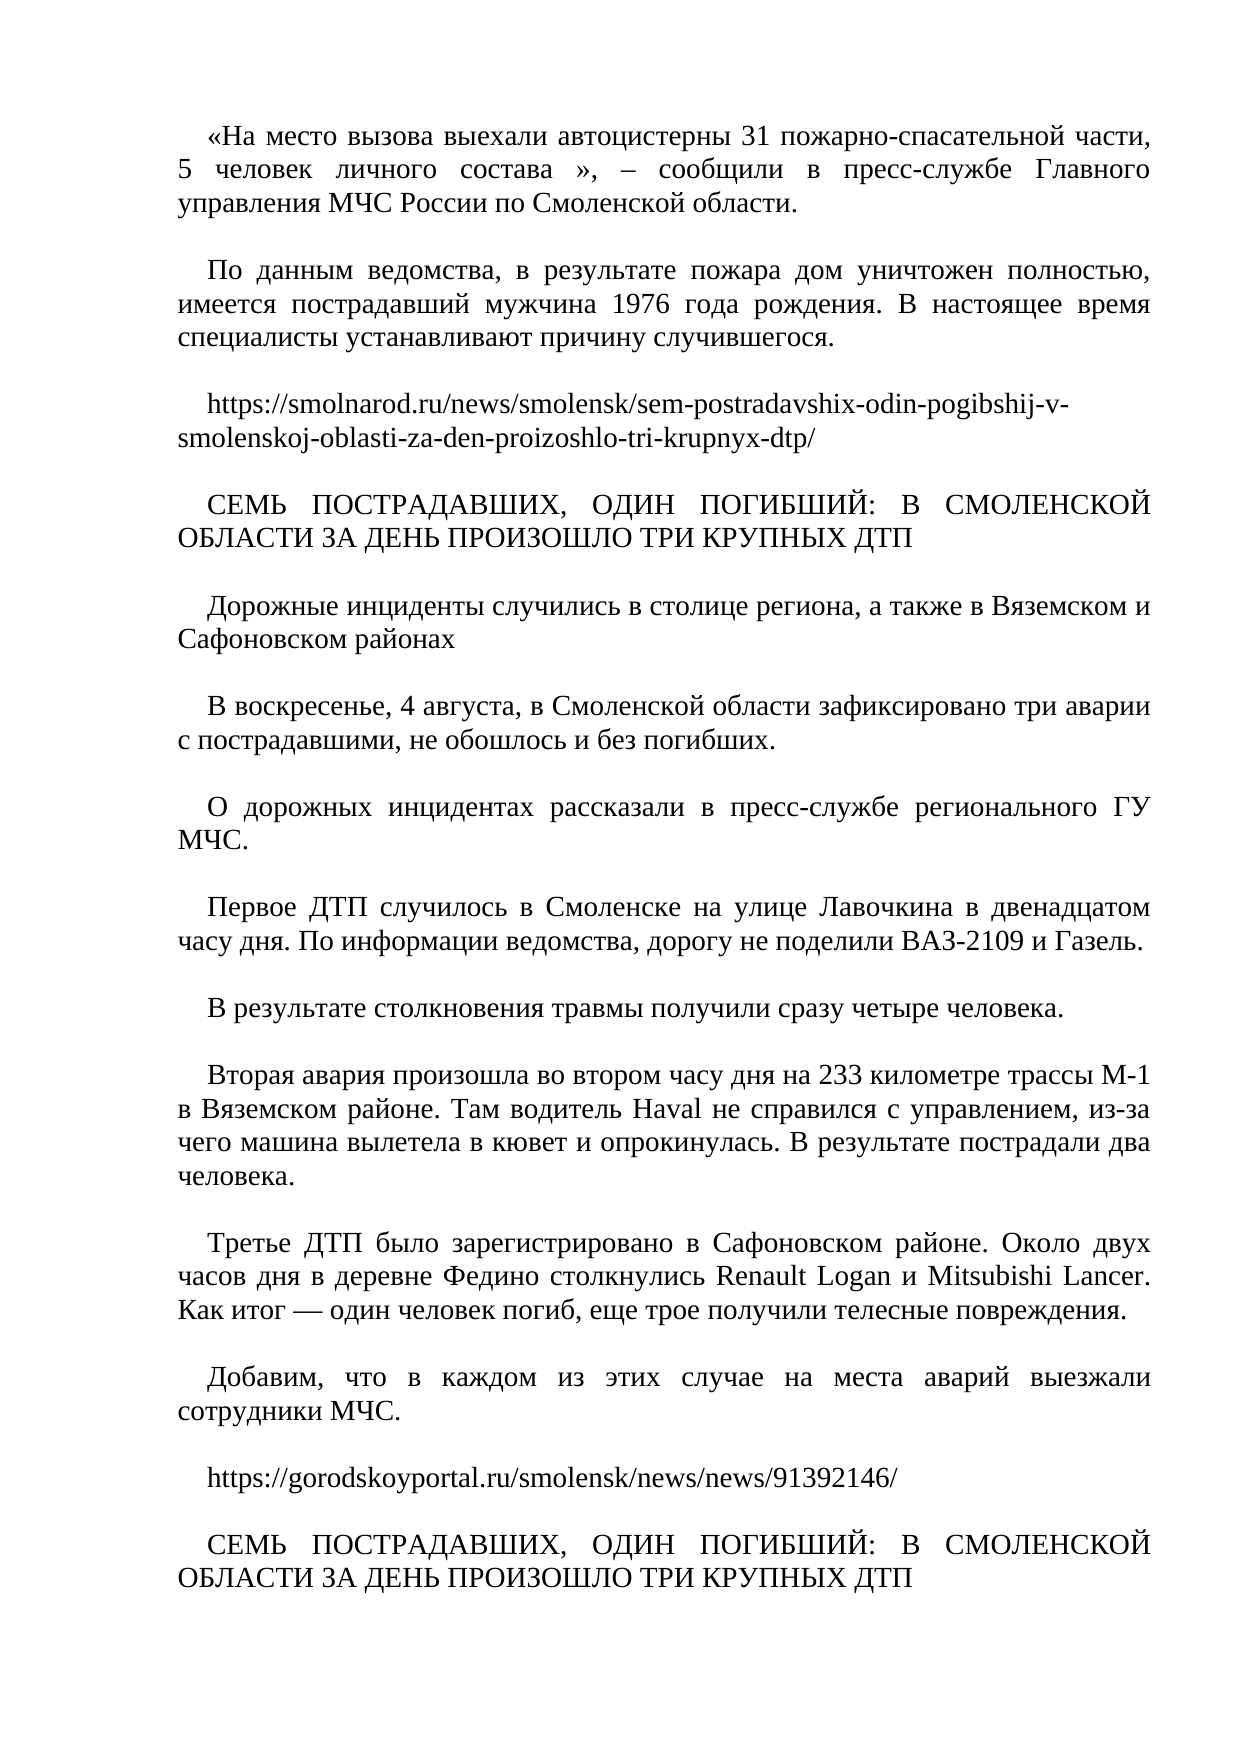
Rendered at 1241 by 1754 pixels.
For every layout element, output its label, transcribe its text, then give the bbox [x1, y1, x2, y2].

text По данным ведомства, в результате пожара дом уничтожен полностью, имеется пострадавший мужчина 1976 года рождения. В настоящее время специалисты устанавливают причину случившегося. [177, 252, 1152, 353]
text Вторая авария произошла во втором часу дня на 233 километре трассы М-1 в Вяземском районе. Там водитель Haval не справился с управлением, из-за чего машина вылетела в кювет и опрокинулась. В результате пострадали два человека. [177, 1057, 1152, 1191]
text https://gorodskoyportal.ru/smolensk/news/news/91392146/ [177, 1460, 1152, 1493]
text В воскресенье, 4 августа, в Смоленской области зафиксировано три аварии с пострадавшими, не обошлось и без погибших. [177, 688, 1152, 755]
text https://smolnarod.ru/news/smolensk/sem-postradavshix-odin-pogibshij-v-smolenskoj-oblasti-za-den-proizoshlo-tri-krupnyx-dtp/ [177, 386, 1152, 453]
text О дорожных инцидентах рассказали в пресс-службе регионального ГУ МЧС. [177, 789, 1152, 856]
text Третье ДТП было зарегистрировано в Сафоновском районе. Около двух часов дня в деревне Федино столкнулись Renault Logan и Mitsubishi Lancer. Как итог — один человек погиб, еще трое получили телесные повреждения. [177, 1225, 1152, 1326]
text В результате столкновения травмы получили сразу четыре человека. [177, 990, 1152, 1024]
text «На место вызова выехали автоцистерны 31 пожарно-спасательной части, 5 человек личного состава », – сообщили в пресс-службе Главного управления МЧС России по Смоленской области. [177, 118, 1152, 219]
text СЕМЬ ПОСТРАДАВШИХ, ОДИН ПОГИБШИЙ: В СМОЛЕНСКОЙ ОБЛАСТИ ЗА ДЕНЬ ПРОИЗОШЛО ТРИ КРУПНЫХ ДТП [177, 487, 1152, 554]
text СЕМЬ ПОСТРАДАВШИХ, ОДИН ПОГИБШИЙ: В СМОЛЕНСКОЙ ОБЛАСТИ ЗА ДЕНЬ ПРОИЗОШЛО ТРИ КРУПНЫХ ДТП [177, 1527, 1152, 1594]
text Дорожные инциденты случились в столице региона, а также в Вяземском и Сафоновском районах [177, 588, 1152, 655]
text Первое ДТП случилось в Смоленске на улице Лавочкина в двенадцатом часу дня. По информации ведомства, дорогу не поделили ВАЗ-2109 и Газель. [177, 889, 1152, 957]
text Добавим, что в каждом из этих случае на места аварий выезжали сотрудники МЧС. [177, 1359, 1152, 1426]
